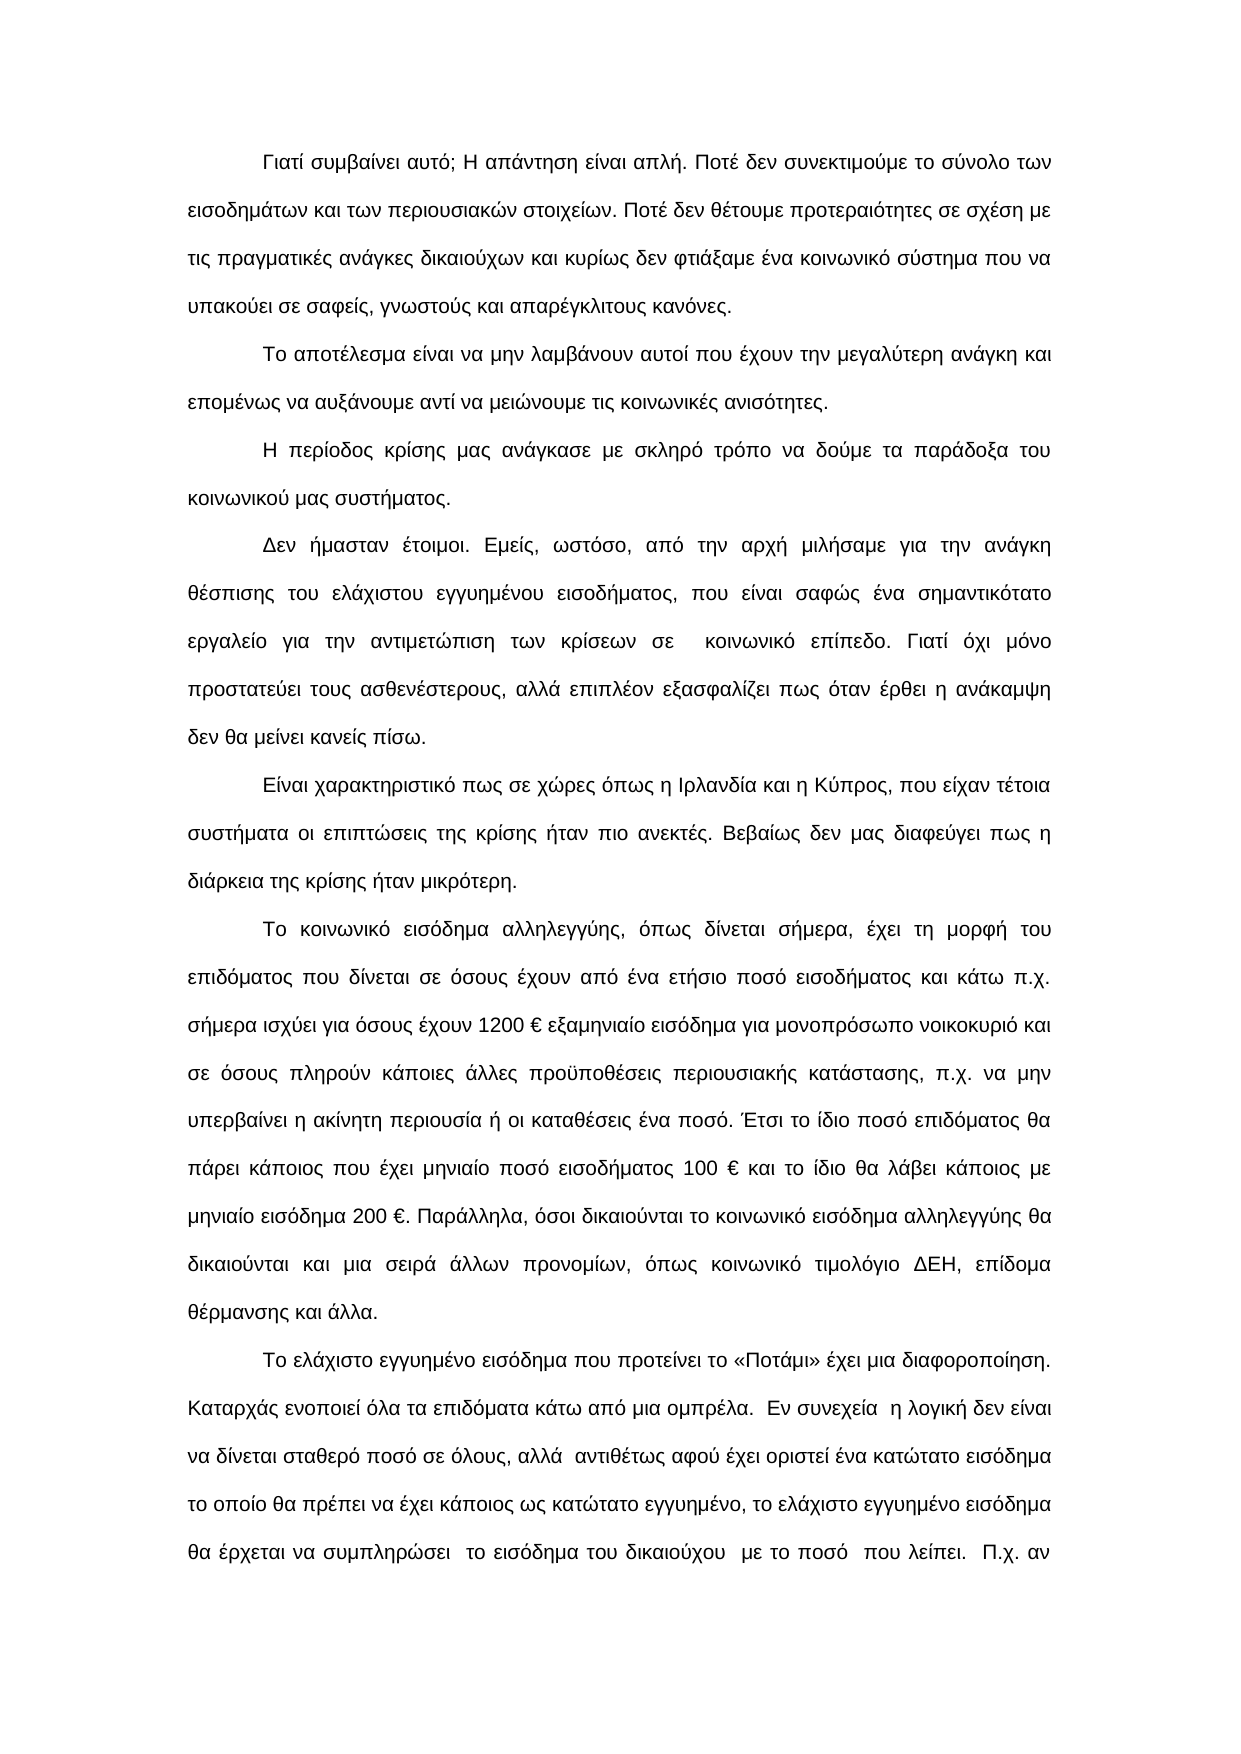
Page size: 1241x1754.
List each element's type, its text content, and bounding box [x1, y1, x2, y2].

text Είναι χαρακτηριστικό πως σε χώρες όπως η Ιρλανδία και η Κύπρος, που είχαν τέτοια συστήματα οι επιπτώσεις της κρίσης ήταν πιο ανεκτές. Βεβαίως δεν μας διαφεύγει πως η διάρκεια της κρίσης ήταν μικρότερη. [187, 773, 1053, 893]
text Η περίοδος κρίσης μας ανάγκασε με σκληρό τρόπο να δούμε τα παράδοξα του κοινωνικού μας συστήματος. [187, 437, 1053, 509]
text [187, 1348, 1053, 1563]
text Το αποτέλεσμα είναι να μην λαμβάνουν αυτοί που έχουν την μεγαλύτερη ανάγκη και επομένως να αυξάνουμε αντί να μειώνουμε τις κοινωνικές ανισότητες. [187, 342, 1053, 413]
text Το κοινωνικό εισόδημα αλληλεγγύης, όπως δίνεται σήμερα, έχει τη μορφή του επιδόματος που δίνεται σε όσους έχουν από ένα ετήσιο ποσό εισοδήματος και κάτω π.χ. σήμερα ισχύει για όσους έχουν 1200 € εξαμηνιαίο εισόδημα για μονοπρόσωπο νοικοκυριό και σε όσους πληρούν κάποιες άλλες προϋποθέσεις περιουσιακής κατάστασης, π.χ. να μην υπερβαίνει η ακίνητη περιουσία ή οι καταθέσεις ένα ποσό. Έτσι το ίδιο ποσό επιδόματος θα πάρει κάποιος που έχει μηνιαίο ποσό εισοδήματος 100 € και το ίδιο θα λάβει κάποιος με μηνιαίο εισόδημα 200 €. Παράλληλα, όσοι δικαιούνται το κοινωνικό εισόδημα αλληλεγγύης θα δικαιούνται και μια σειρά άλλων προνομίων, όπως κοινωνικό τιμολόγιο ΔΕΗ, επίδομα θέρμανσης και άλλα. [187, 917, 1053, 1324]
text Γιατί συμβαίνει αυτό; Η απάντηση είναι απλή. Ποτέ δεν συνεκτιμούμε το σύνολο των εισοδημάτων και των περιουσιακών στοιχείων. Ποτέ δεν θέτουμε προτεραιότητες σε σχέση με τις πραγματικές ανάγκες δικαιούχων και κυρίως δεν φτιάξαμε ένα κοινωνικό σύστημα που να υπακούει σε σαφείς, γνωστούς και απαρέγκλιτους κανόνες. [187, 150, 1053, 318]
text Δεν ήμασταν έτοιμοι. Εμείς, ωστόσο, από την αρχή μιλήσαμε για την ανάγκη θέσπισης του ελάχιστου εγγυημένου εισοδήματος, που είναι σαφώς ένα σημαντικότατο εργαλείο για την αντιμετώπιση των κρίσεων σε κοινωνικό επίπεδο. Γιατί όχι μόνο προστατεύει τους ασθενέστερους, αλλά επιπλέον εξασφαλίζει πως όταν έρθει η ανάκαμψη δεν θα μείνει κανείς πίσω. [187, 533, 1053, 749]
